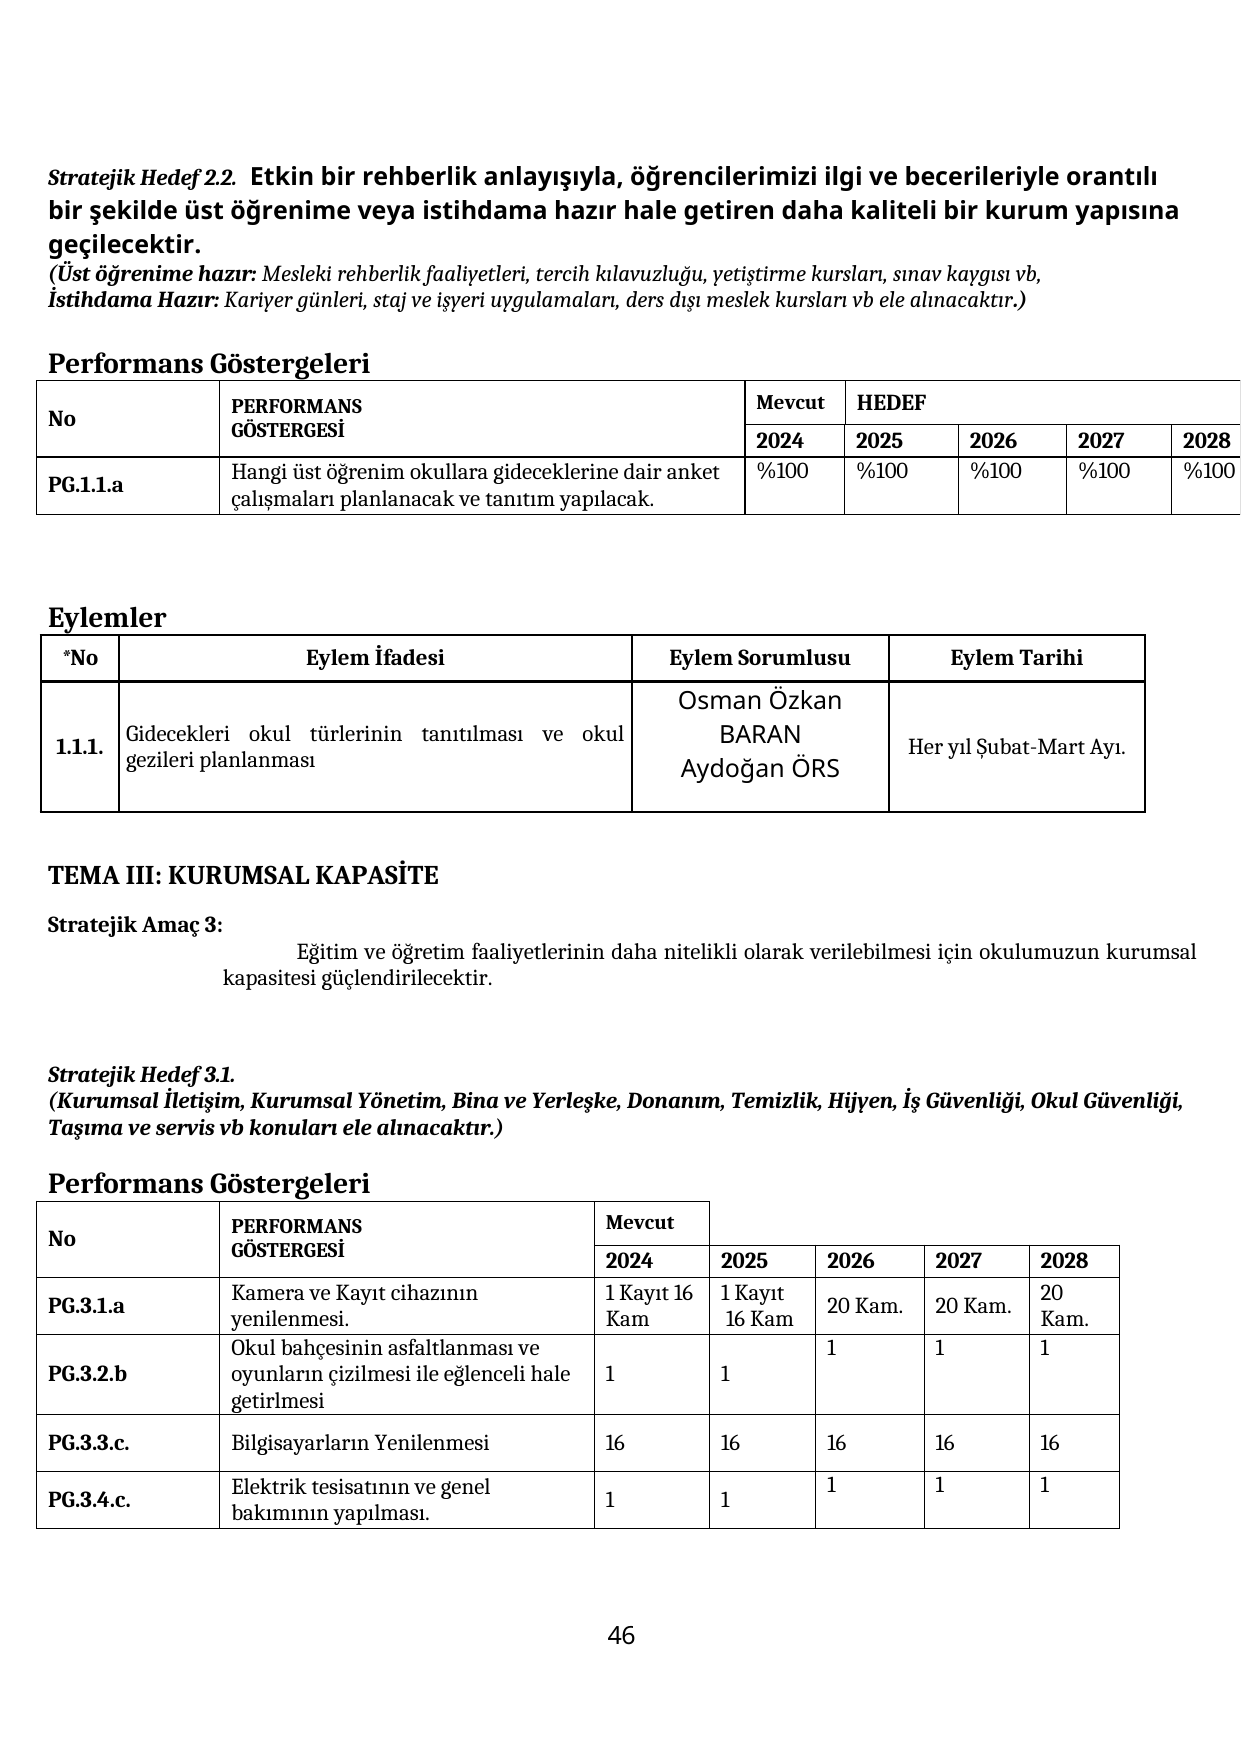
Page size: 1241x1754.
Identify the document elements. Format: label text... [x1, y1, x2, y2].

table_cell 1 [595, 1335, 709, 1414]
table_cell 1 [710, 1472, 815, 1528]
table_cell 1 [710, 1335, 815, 1414]
table_cell 16 [595, 1415, 709, 1471]
table_cell Okul bahçesinin asfaltlanması ve oyunların çizilmesi ile eğlenceli hale getirlmesi [220, 1335, 594, 1414]
table_cell 2027 [925, 1246, 1029, 1277]
table_cell 1 [1030, 1335, 1119, 1414]
table_cell %100 [1067, 458, 1171, 513]
table_cell 1 [595, 1472, 709, 1528]
table_cell 1 [925, 1335, 1029, 1414]
table_cell 1 Kayıt 16 Kam [595, 1278, 709, 1334]
subtitle Stratejik Hedef 2.2. Etkin bir rehberlik anlayışıyla, öğrencilerimizi ilgi ve becerileriyle orantılı bir şekilde üst öğrenime veya istihdama hazır hale getiren daha kaliteli bir kurum yapısına geçilecektir. [48, 158, 1198, 261]
table_cell 1 [816, 1472, 924, 1528]
table_cell 1 [1030, 1472, 1119, 1528]
table_cell 1 [816, 1335, 924, 1414]
table_cell Hangi üst öğrenim okullara gideceklerine dair anket çalışmaları planlanacak ve tanıtım yapılacak. [220, 458, 744, 513]
table_cell 16 [816, 1415, 924, 1471]
table_cell 20 Kam. [925, 1278, 1029, 1334]
table_cell Bilgisayarların Yenilenmesi [220, 1415, 594, 1471]
table_header Mevcut [595, 1202, 709, 1244]
table_cell PG.3.3.c. [37, 1415, 219, 1471]
table_cell 2026 [959, 425, 1066, 456]
subtitle Stratejik Amaç 3: [48, 912, 1198, 938]
table_cell 2025 [710, 1246, 815, 1277]
text İstihdama Hazır: Kariyer günleri, staj ve işyeri uygulamaları, ders dışı meslek kursları vb ele alınacaktır.) [48, 287, 1198, 313]
table_cell 1.1.1. [42, 683, 118, 811]
table_header PERFORMANS GÖSTERGESİ [220, 1202, 594, 1277]
table_header No [37, 1202, 219, 1277]
table_cell 16 [925, 1415, 1029, 1471]
table_cell PG.3.1.a [37, 1278, 219, 1334]
table_cell Kamera ve Kayıt cihazının yenilenmesi. [220, 1278, 594, 1334]
text Eğitim ve öğretim faaliyetlerinin daha nitelikli olarak verilebilmesi için okulumuzun kurumsal kapasitesi güçlendirilecektir. [223, 938, 1198, 991]
table_cell 2026 [816, 1246, 924, 1277]
table_header PERFORMANS GÖSTERGESİ [220, 381, 744, 456]
table_header *No [42, 636, 118, 680]
text (Üst öğrenime hazır: Mesleki rehberlik faaliyetleri, tercih kılavuzluğu, yetiştirme kursları, sınav kaygısı vb, [48, 261, 1198, 287]
text Performans Göstergeleri [48, 347, 1198, 380]
table_header Eylem Tarihi [890, 636, 1144, 680]
text Eylemler [48, 601, 1198, 634]
subtitle TEMA III: KURUMSAL KAPASİTE [48, 860, 1198, 891]
table_cell %100 [845, 458, 958, 513]
table_header No [37, 381, 219, 456]
subtitle Stratejik Hedef 3.1. [48, 1062, 1198, 1088]
table_cell 1 Kayıt 16 Kam [710, 1278, 815, 1334]
table_cell 2028 [1030, 1246, 1119, 1277]
table_cell 2025 [845, 425, 958, 456]
table_cell %100 [746, 458, 844, 513]
table_cell %100 [959, 458, 1066, 513]
table_header Eylem İfadesi [120, 636, 631, 680]
table_cell 16 [1030, 1415, 1119, 1471]
table_header Mevcut [746, 381, 845, 424]
text (Kurumsal İletişim, Kurumsal Yönetim, Bina ve Yerleşke, Donanım, Temizlik, Hijyen, İş Güvenliği, Okul Güvenliği, Taşıma ve servis vb konuları ele alınacaktır.) [48, 1088, 1198, 1141]
table_cell Gidecekleri okul türlerinin tanıtılması ve okul gezileri planlanması [120, 683, 631, 811]
table_cell 20 Kam. [816, 1278, 924, 1334]
table_cell Her yıl Şubat-Mart Ayı. [890, 683, 1144, 811]
table_cell 20 Kam. [1030, 1278, 1119, 1334]
table_cell 2024 [746, 425, 844, 456]
table_cell 16 [710, 1415, 815, 1471]
table_cell 1 [925, 1472, 1029, 1528]
table_header HEDEF [846, 381, 1240, 424]
table_cell Osman Özkan BARAN Aydoğan ÖRS [633, 683, 888, 811]
table_cell PG.3.2.b [37, 1335, 219, 1414]
table_cell 2027 [1067, 425, 1171, 456]
table_header Eylem Sorumlusu [633, 636, 888, 680]
table_cell PG.3.4.c. [37, 1472, 219, 1528]
table_cell 2024 [595, 1246, 709, 1277]
table_cell 2028 [1172, 425, 1240, 456]
table_cell Elektrik tesisatının ve genel bakımının yapılması. [220, 1472, 594, 1528]
text Performans Göstergeleri [48, 1167, 1198, 1201]
table_cell %100 [1172, 458, 1240, 513]
table_cell PG.1.1.a [37, 458, 219, 513]
